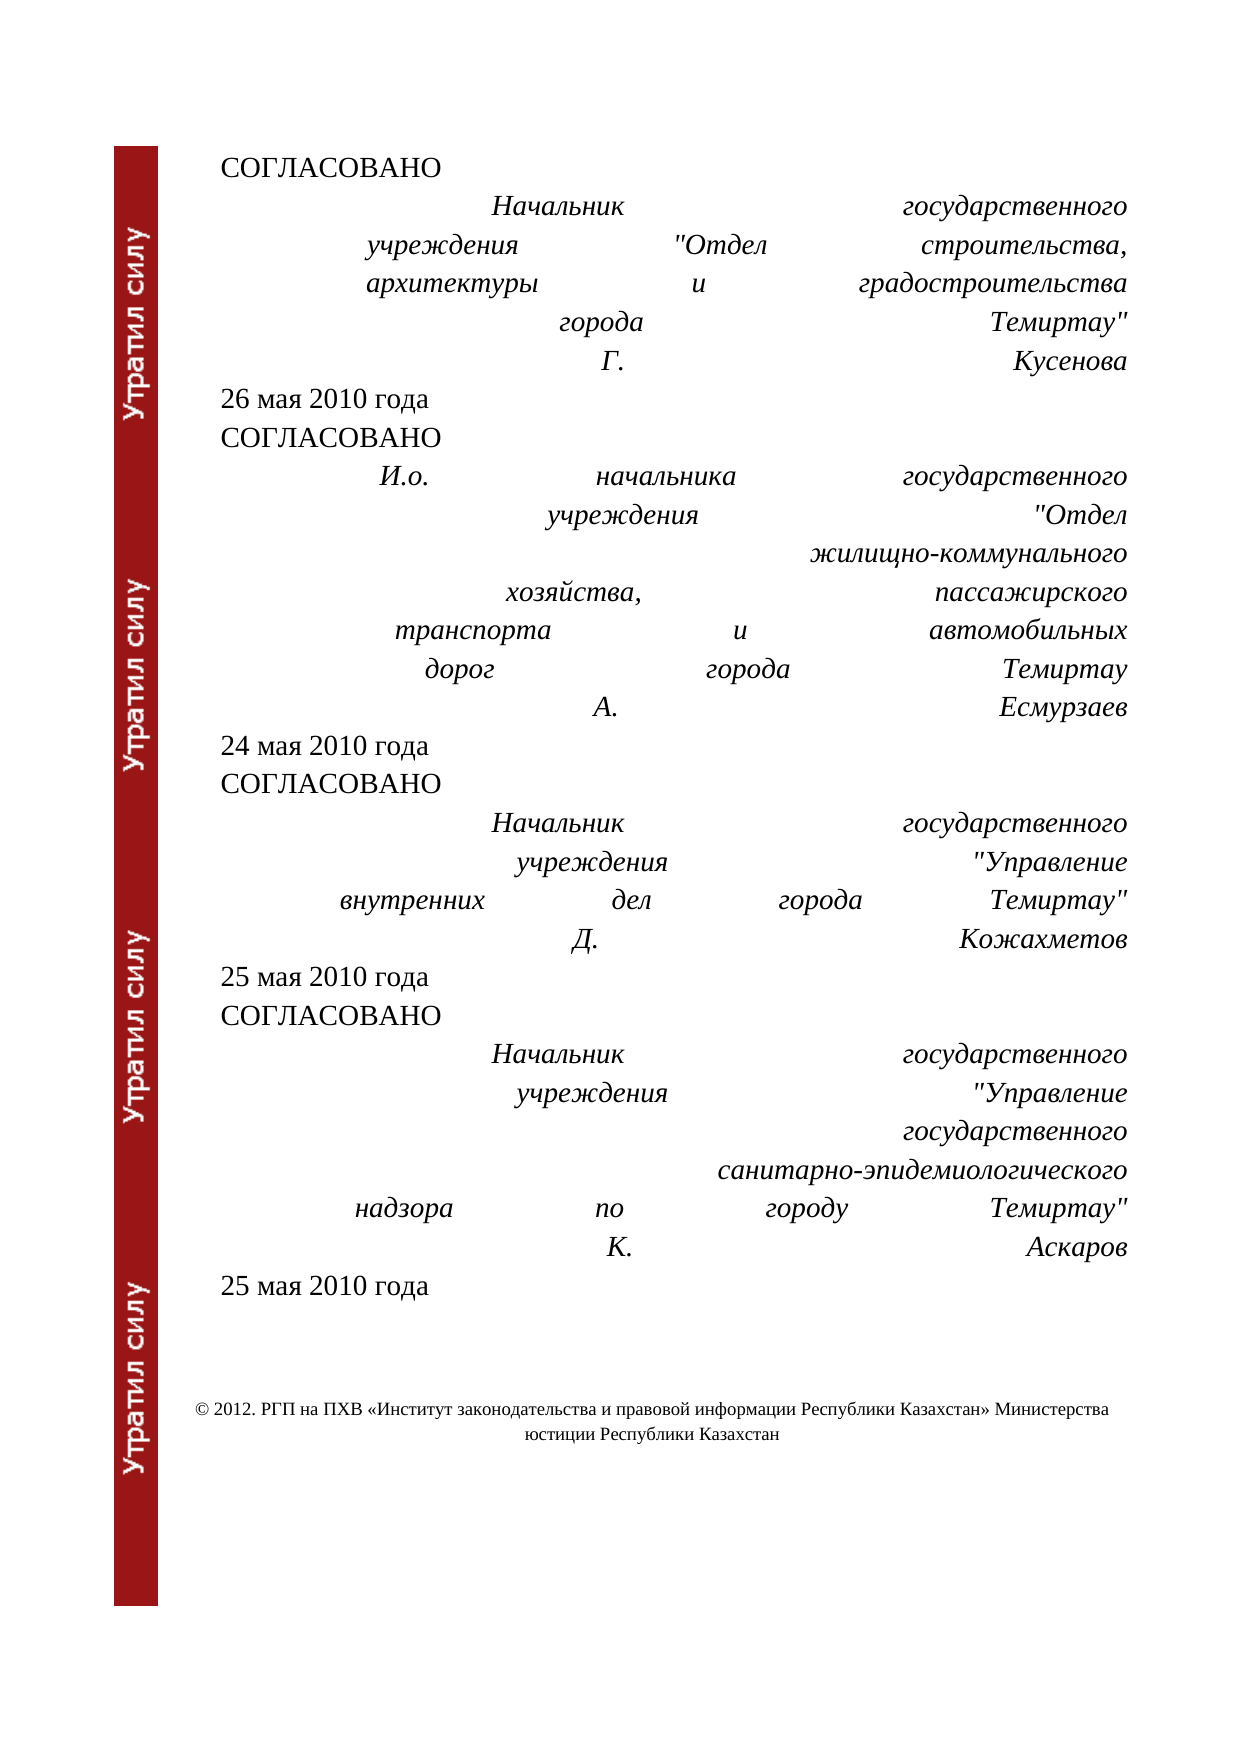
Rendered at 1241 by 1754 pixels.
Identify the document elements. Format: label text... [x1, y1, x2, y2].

picture [114, 453, 158, 458]
text СОГЛАСОВАНО [112, 767, 1128, 800]
text Начальник государственного учреждения "Отдел строительства, архитектуры и градостроительства города Темиртау" Г. Кусенова 26 мая 2010 года [112, 188, 1128, 415]
text СОГЛАСОВАНО [112, 420, 1128, 453]
picture [114, 800, 158, 805]
text И.о. начальника государственного учреждения "Отдел жилищно-коммунального хозяйства, пассажирского транспорта и автомобильных дорог города Темиртау А. Есмурзаев 24 мая 2010 года [112, 458, 1128, 762]
text © 2012. РГП на ПХВ «Институт законодательства и правовой информации Республики Казахстан» Министерства юстиции Республики Казахстан [112, 1398, 1128, 1444]
picture [114, 183, 158, 188]
picture [114, 1031, 158, 1036]
picture [114, 146, 158, 150]
picture [114, 993, 158, 998]
text СОГЛАСОВАНО [112, 998, 1128, 1031]
picture [114, 1444, 158, 1606]
picture [114, 1301, 158, 1398]
text Начальник государственного учреждения "Управление внутренних дел города Темиртау" Д. Кожахметов 25 мая 2010 года [112, 805, 1128, 993]
text Начальник государственного учреждения "Управление государственного санитарно-эпидемиологического надзора по городу Темиртау" К. Аскаров 25 мая 2010 года [112, 1036, 1128, 1301]
text СОГЛАСОВАНО [112, 150, 1128, 183]
picture [114, 762, 158, 767]
picture [114, 415, 158, 420]
